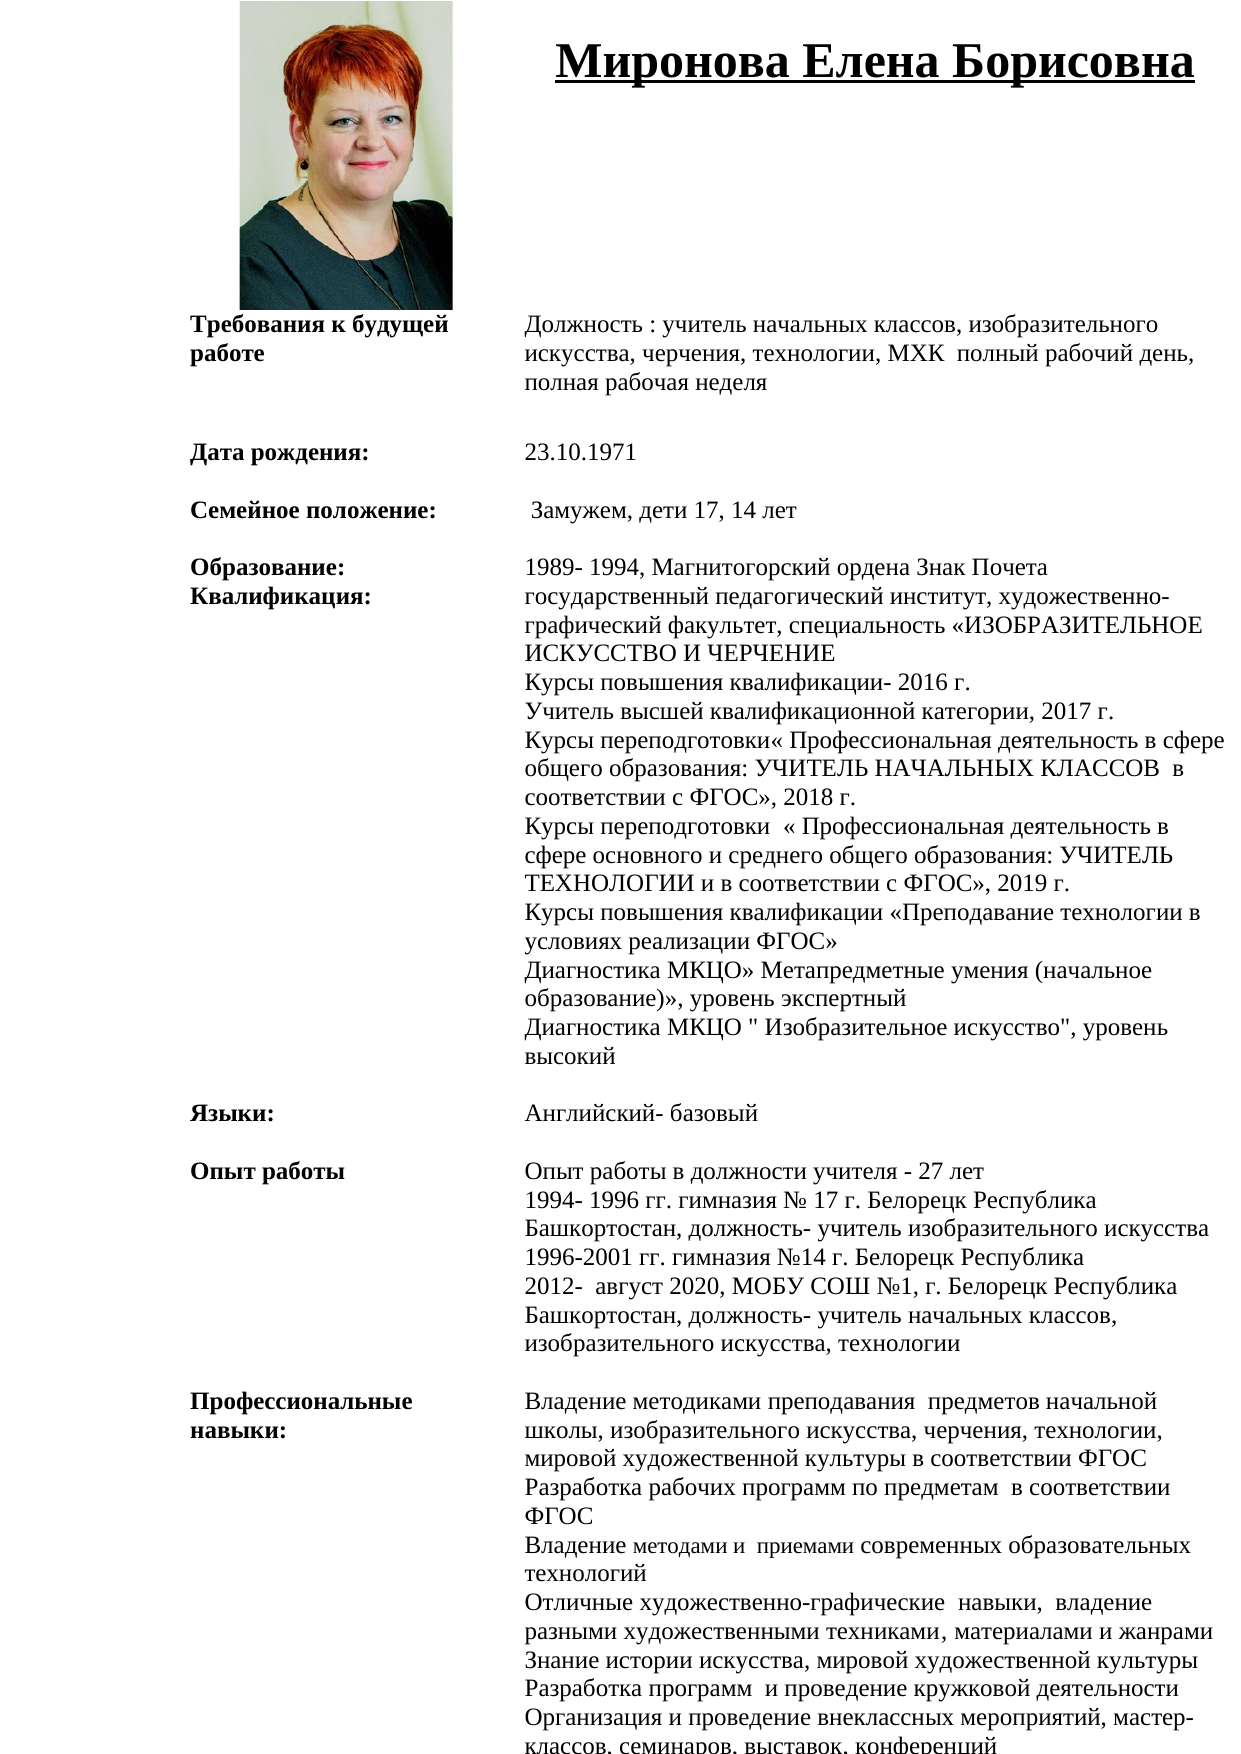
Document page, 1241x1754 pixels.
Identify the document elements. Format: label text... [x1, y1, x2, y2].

picture [239, 1, 453, 310]
table_header Контакты: mironchiki2008@rambler.ru +7-927-332-9558 [177, 0, 1152, 1754]
